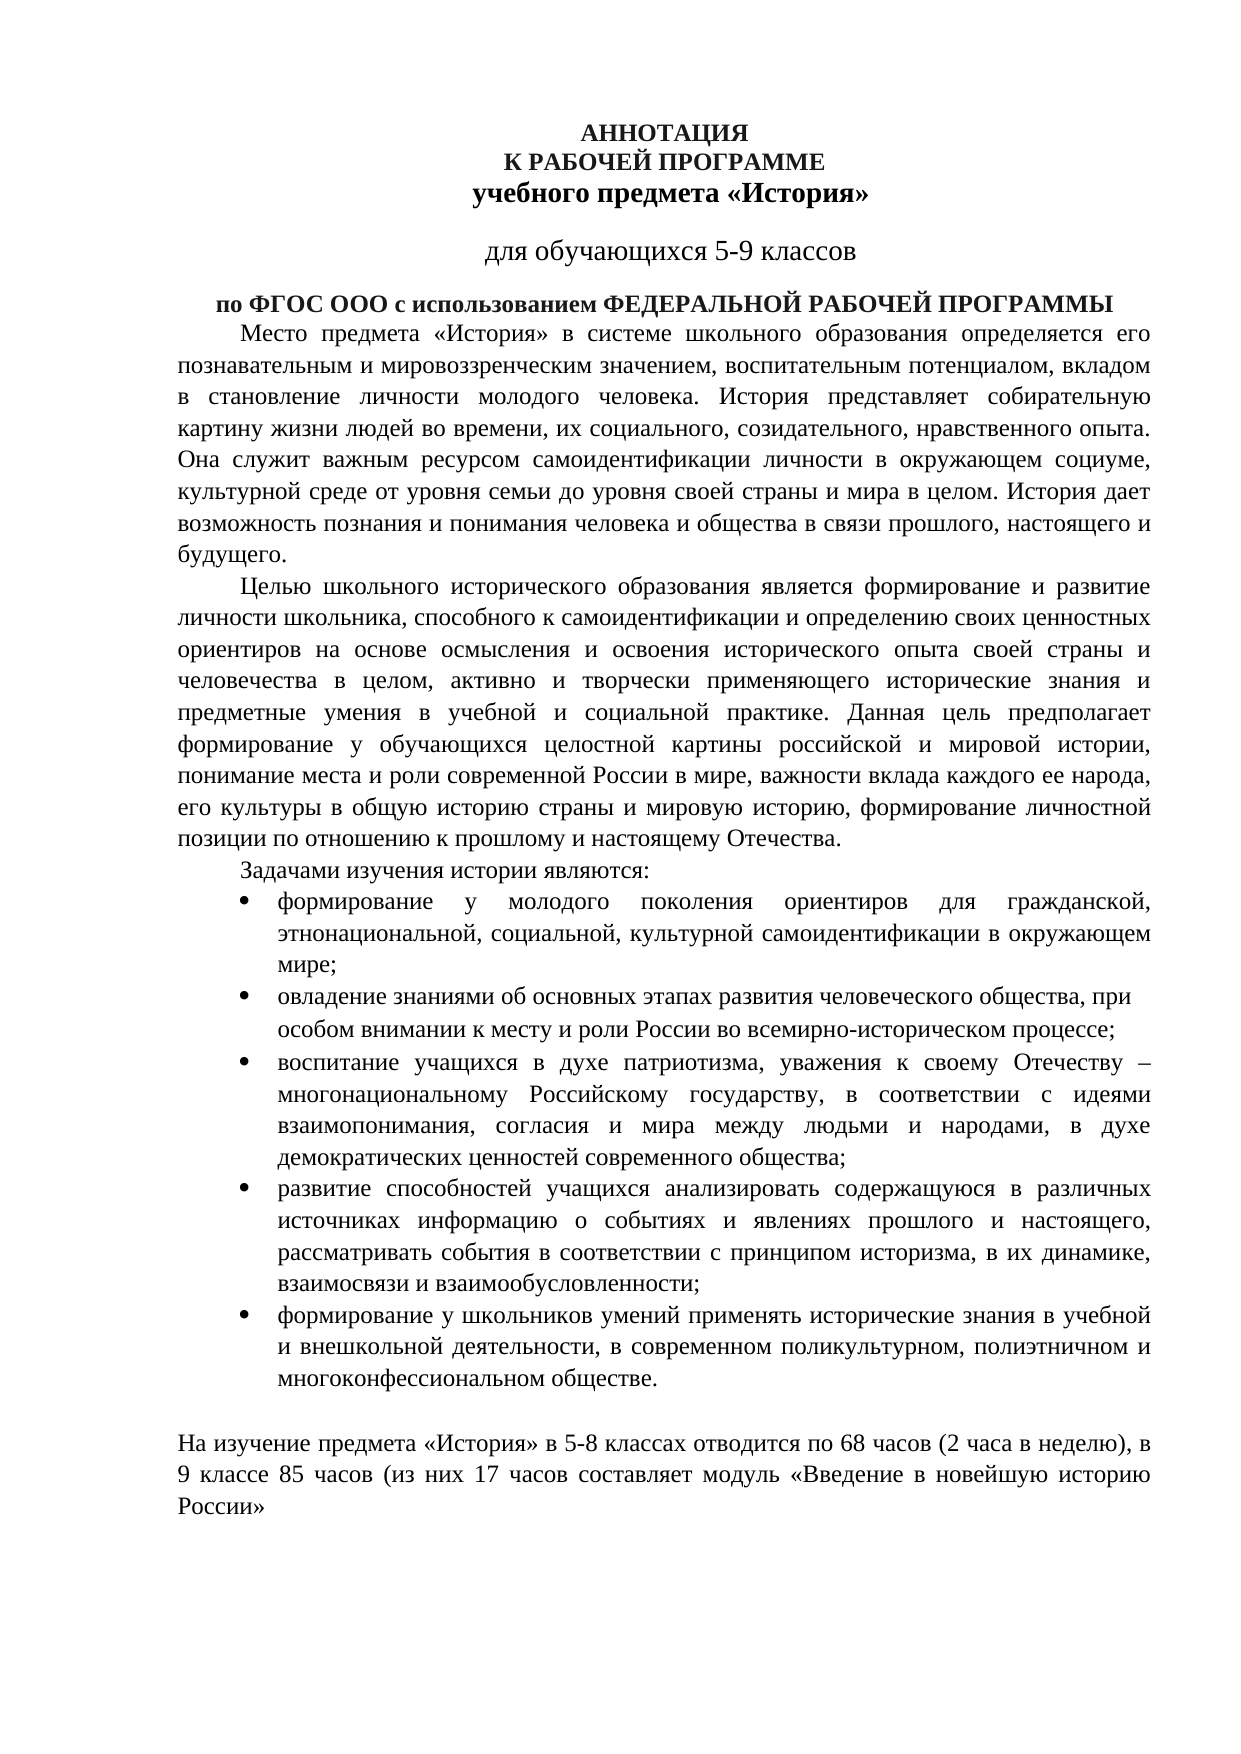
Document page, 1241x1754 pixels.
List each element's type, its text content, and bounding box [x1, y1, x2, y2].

list развитие способностей учащихся анализировать содержащуюся в различных источниках информацию о событиях и явлениях прошлого и настоящего, рассматривать события в соответствии с принципом историзма, в их динамике, взаимосвязи и взаимообусловленности; [240, 1173, 1152, 1297]
text учебного предмета «История» [190, 176, 1152, 209]
list формирование у школьников умений применять исторические знания в учебной и внешкольной деятельности, в современном поликультурном, полиэтничном и многоконфессиональном обществе. [240, 1300, 1152, 1392]
text Задачами изучения истории являются: [177, 855, 1152, 884]
text АННОТАЦИЯ [177, 118, 1152, 147]
list воспитание учащихся в духе патриотизма, уважения к своему Отечеству – многонациональному Российскому государству, в соответствии с идеями взаимопонимания, согласия и мира между людьми и народами, в духе демократических ценностей современного общества; [240, 1047, 1152, 1171]
text Целью школьного исторического образования является формирование и развитие личности школьника, способного к самоидентификации и определению своих ценностных ориентиров на основе осмысления и освоения исторического опыта своей страны и человечества в целом, активно и творчески применяющего исторические знания и предметные умения в учебной и социальной практике. Данная цель предполагает формирование у обучающихся целостной картины российской и мировой истории, понимание места и роли современной России в мире, важности вклада каждого ее народа, его культуры в общую историю страны и мировую историю, формирование личностной позиции по отношению к прошлому и настоящему Отечества. [177, 571, 1152, 852]
text по ФГОС ООО с использованием ФЕДЕРАЛЬНОЙ РАБОЧЕЙ ПРОГРАММЫ [177, 289, 1152, 318]
text К РАБОЧЕЙ ПРОГРАММЕ [177, 147, 1152, 176]
text Место предмета «История» в системе школьного образования определяется его познавательным и мировоззренческим значением, воспитательным потенциалом, вкладом в становление личности молодого человека. История представляет собирательную картину жизни людей во времени, их социального, созидательного, нравственного опыта. Она служит важным ресурсом самоидентификации личности в окружающем социуме, культурной среде от уровня семьи до уровня своей страны и мира в целом. История дает возможность познания и понимания человека и общества в связи прошлого, настоящего и будущего. [177, 318, 1152, 568]
text для обучающихся 5-9 классов [190, 233, 1152, 266]
list овладение знаниями об основных этапах развития человеческого общества, при особом внимании к месту и роли России во всемирно-историческом процессе; [240, 981, 1152, 1043]
text На изучение предмета «История» в 5-8 классах отводится по 68 часов (2 часа в неделю), в 9 классе 85 часов (из них 17 часов составляет модуль «Введение в новейшую историю России» [177, 1428, 1152, 1520]
list формирование у молодого поколения ориентиров для гражданской, этнонациональной, социальной, культурной самоидентификации в окружающем мире; [240, 886, 1152, 978]
